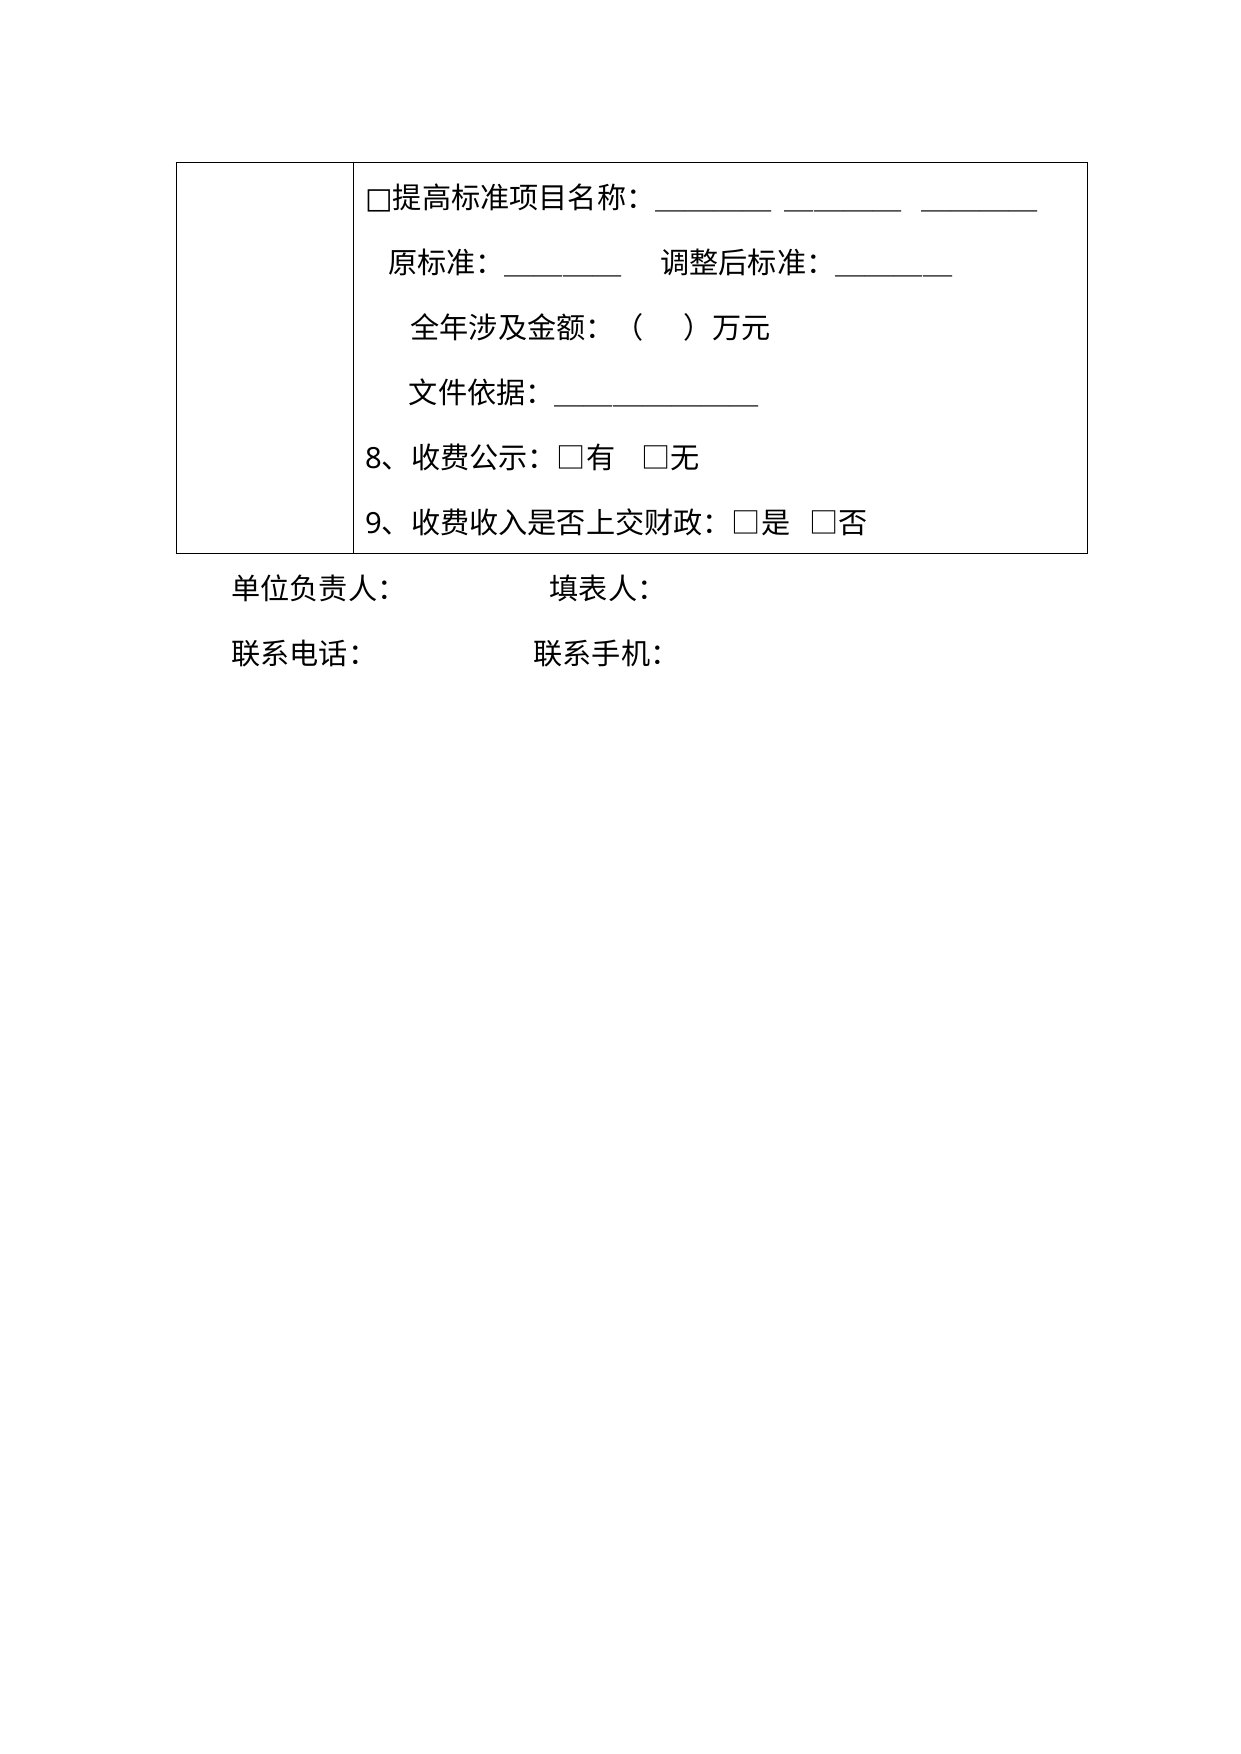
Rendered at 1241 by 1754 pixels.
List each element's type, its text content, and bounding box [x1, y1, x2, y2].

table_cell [354, 163, 1087, 553]
text 单位负责人： 填表人： [187, 554, 1053, 619]
text 联系电话： 联系手机： [187, 619, 1053, 684]
